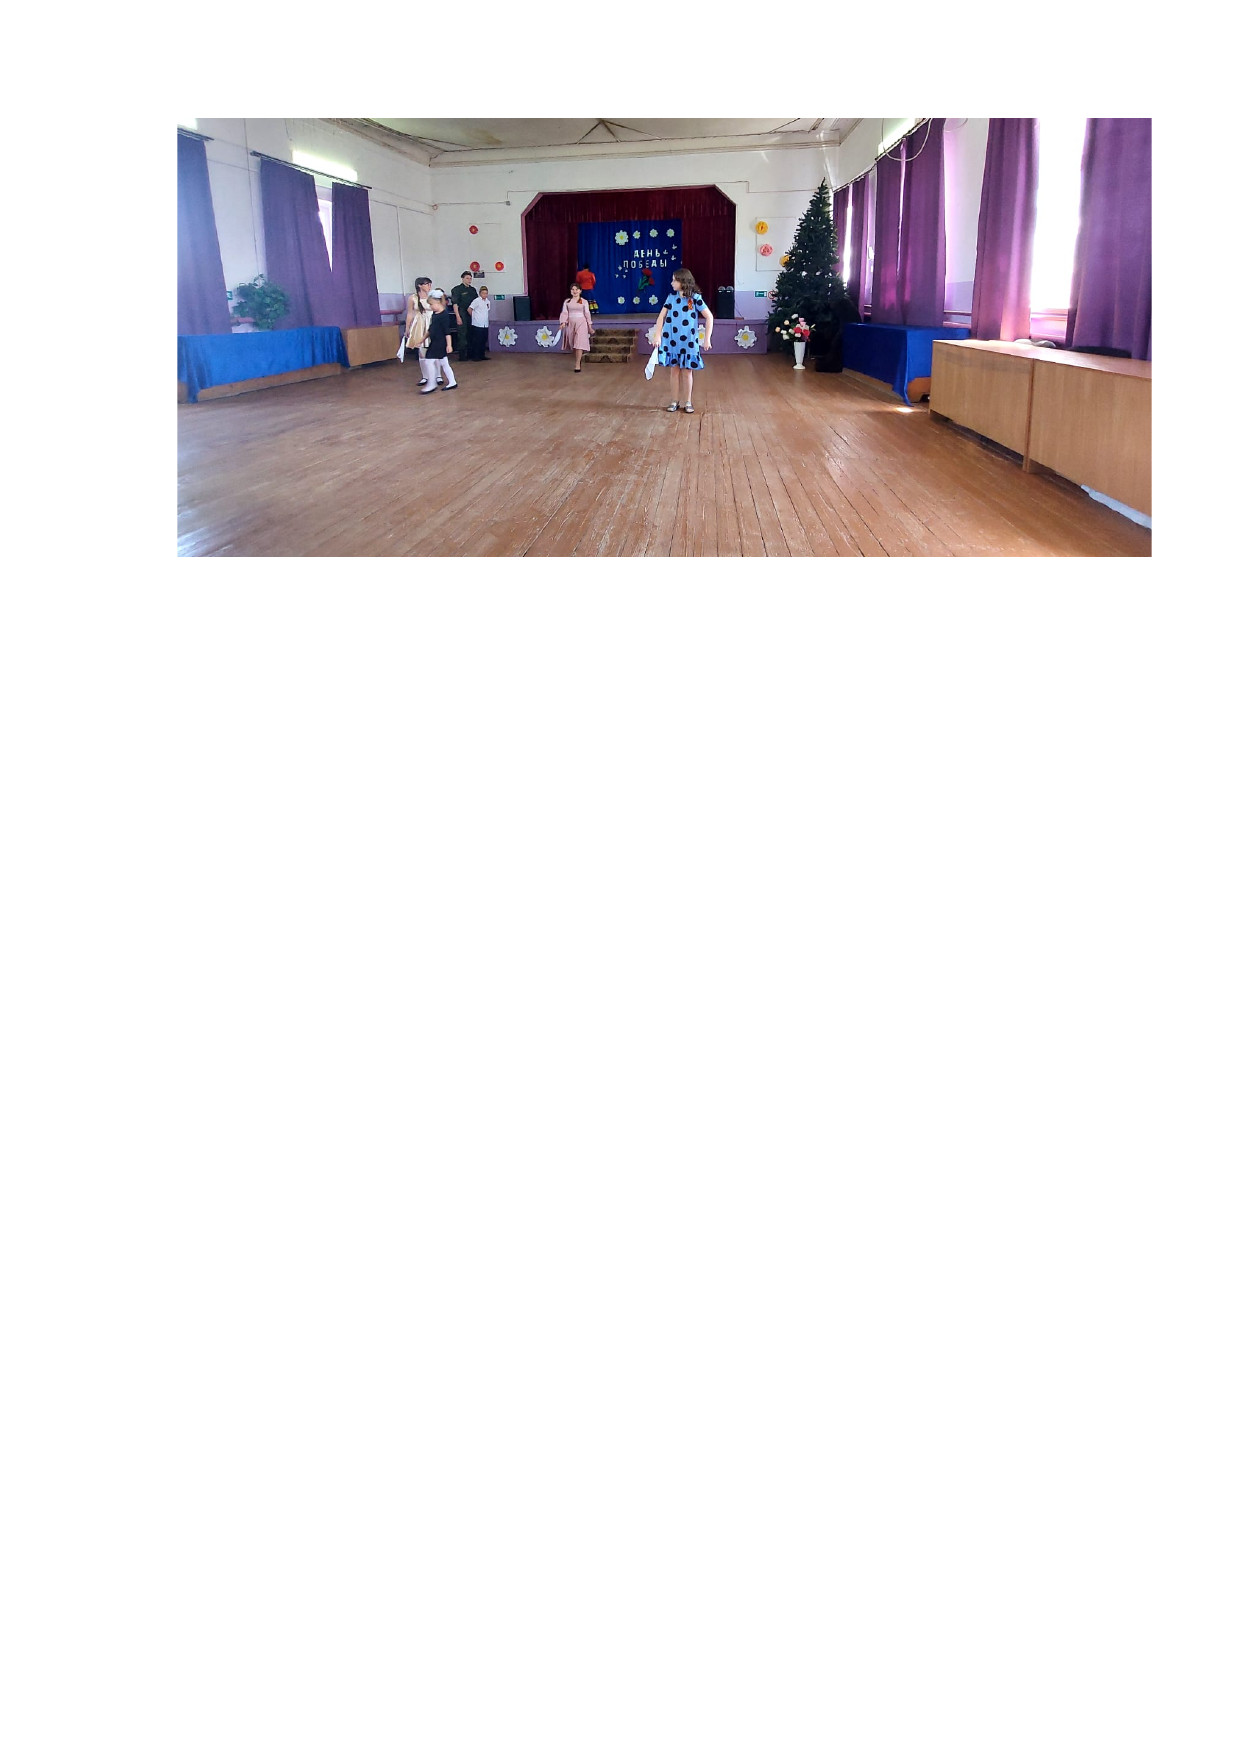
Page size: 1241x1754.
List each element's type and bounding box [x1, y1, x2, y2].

picture [177, 118, 1152, 557]
